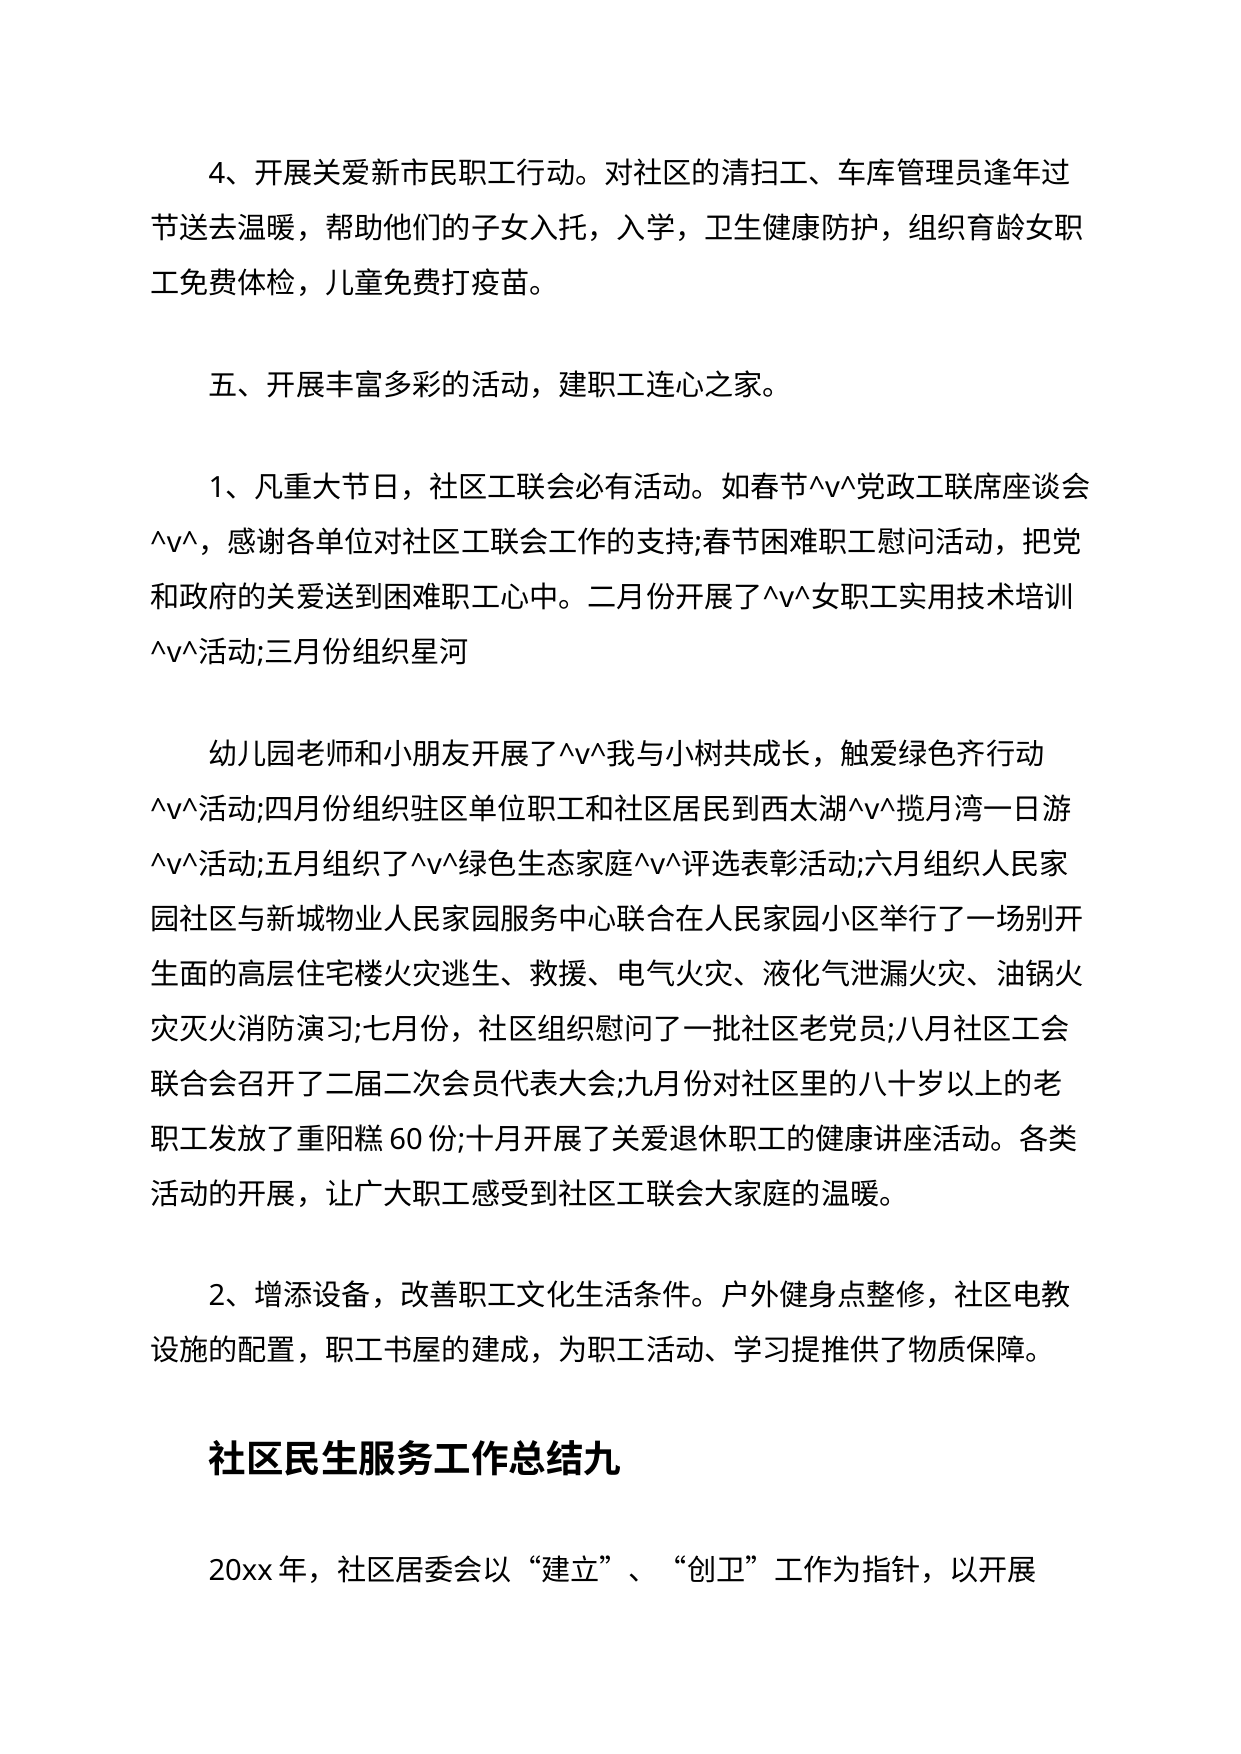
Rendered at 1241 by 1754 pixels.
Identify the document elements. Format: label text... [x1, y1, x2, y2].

text 4、开展关爱新市民职工行动。对社区的清扫工、车库管理员逢年过节送去温暖，帮助他们的子女入托，入学，卫生健康防护，组织育龄女职工免费体检，儿童免费打疫苗。 [150, 150, 1090, 302]
text 社区民生服务工作总结九 [150, 1429, 1090, 1483]
text 五、开展丰富多彩的活动，建职工连心之家。 [150, 362, 1090, 404]
text 1、凡重大节日，社区工联会必有活动。如春节^v^党政工联席座谈会^v^，感谢各单位对社区工联会工作的支持;春节困难职工慰问活动，把党和政府的关爱送到困难职工心中。二月份开展了^v^女职工实用技术培训^v^活动;三月份组织星河 [150, 463, 1090, 671]
text 幼儿园老师和小朋友开展了^v^我与小树共成长，触爱绿色齐行动^v^活动;四月份组织驻区单位职工和社区居民到西太湖^v^揽月湾一日游^v^活动;五月组织了^v^绿色生态家庭^v^评选表彰活动;六月组织人民家园社区与新城物业人民家园服务中心联合在人民家园小区举行了一场别开生面的高层住宅楼火灾逃生、救援、电气火灾、液化气泄漏火灾、油锅火灾灭火消防演习;七月份，社区组织慰问了一批社区老党员;八月社区工会联合会召开了二届二次会员代表大会;九月份对社区里的八十岁以上的老职工发放了重阳糕60份;十月开展了关爱退休职工的健康讲座活动。各类活动的开展，让广大职工感受到社区工联会大家庭的温暖。 [150, 730, 1090, 1212]
text 2、增添设备，改善职工文化生活条件。户外健身点整修，社区电教设施的配置，职工书屋的建成，为职工活动、学习提推供了物质保障。 [150, 1272, 1090, 1369]
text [150, 1546, 1090, 1588]
